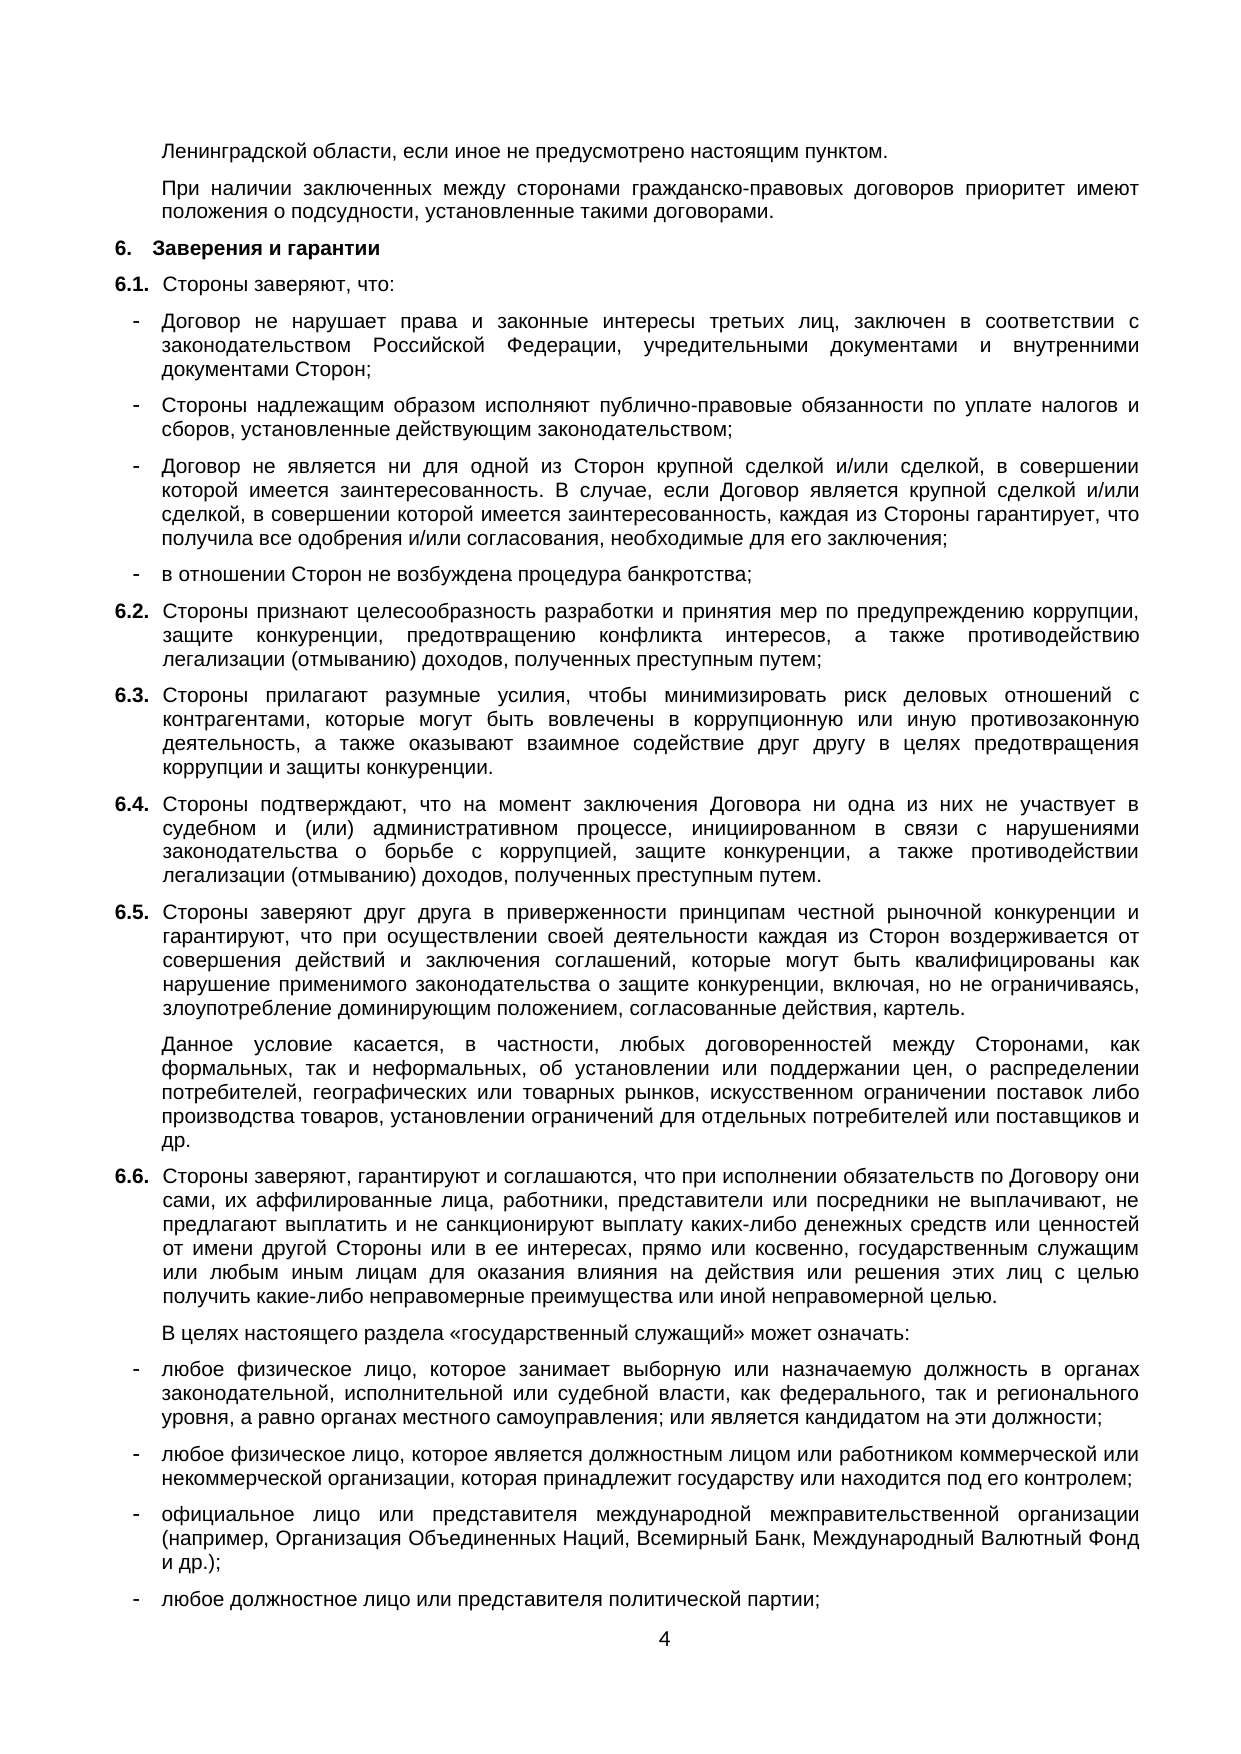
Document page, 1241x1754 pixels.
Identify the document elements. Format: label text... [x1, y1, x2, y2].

table_cell Договор не нарушает права и законные интересы третьих лиц, заключен в соответствии с законодательством Российской Федерации, учредительными документами и внутренними документами Сторон; [103, 296, 1152, 381]
table_cell Стороны признают целесообразность разработки и принятия мер по предупреждению коррупции, защите конкуренции, предотвращению конфликта интересов, а также противодействию легализации (отмыванию) доходов, полученных преступным путем; [103, 586, 1152, 671]
table_cell Стороны надлежащим образом исполняют публично-правовые обязанности по уплате налогов и сборов, установленные действующим законодательством; [103, 381, 1152, 441]
table_cell официальное лицо или представителя международной межправительственной организации (например, Организация Объединенных Наций, Всемирный Банк, Международный Валютный Фонд и др.); [103, 1490, 1152, 1574]
table_cell Данное условие касается, в частности, любых договоренностей между Сторонами, как формальных, так и неформальных, об установлении или поддержании цен, о распределении потребителей, географических или товарных рынков, искусственном ограничении поставок либо производства товаров, установлении ограничений для отдельных потребителей или поставщиков и др. [103, 1020, 1152, 1152]
table_cell Договор не является ни для одной из Сторон крупной сделкой и/или сделкой, в совершении которой имеется заинтересованность. В случае, если Договор является крупной сделкой и/или сделкой, в совершении которой имеется заинтересованность, каждая из Стороны гарантирует, что получила все одобрения и/или согласования, необходимые для его заключения; [103, 441, 1152, 550]
table_cell Стороны подтверждают, что на момент заключения Договора ни одна из них не участвует в судебном и (или) административном процессе, инициированном в связи с нарушениями законодательства о борьбе с коррупцией, защите конкуренции, а также противодействии легализации (отмыванию) доходов, полученных преступным путем. [103, 779, 1152, 887]
table_cell Стороны прилагают разумные усилия, чтобы минимизировать риск деловых отношений с контрагентами, которые могут быть вовлечены в коррупционную или иную противозаконную деятельность, а также оказывают взаимное содействие друг другу в целях предотвращения коррупции и защиты конкуренции. [103, 671, 1152, 779]
table_cell любое физическое лицо, которое занимает выборную или назначаемую должность в органах законодательной, исполнительной или судебной власти, как федерального, так и регионального уровня, а равно органах местного самоуправления; или является кандидатом на эти должности; [103, 1345, 1152, 1429]
table_cell любое должностное лицо или представителя политической партии; [103, 1574, 1152, 1611]
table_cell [103, 126, 1152, 223]
table_cell Стороны заверяют друг друга в приверженности принципам честной рыночной конкуренции и гарантируют, что при осуществлении своей деятельности каждая из Сторон воздерживается от совершения действий и заключения соглашений, которые могут быть квалифицированы как нарушение применимого законодательства о защите конкуренции, включая, но не ограничиваясь, злоупотребление доминирующим положением, согласованные действия, картель. [103, 887, 1152, 1019]
table_cell Заверения и гарантии [103, 223, 1152, 260]
table_cell Стороны заверяют, гарантируют и соглашаются, что при исполнении обязательств по Договору они сами, их аффилированные лица, работники, представители или посредники не выплачивают, не предлагают выплатить и не санкционируют выплату каких-либо денежных средств или ценностей от имени другой Стороны или в ее интересах, прямо или косвенно, государственным служащим или любым иным лицам для оказания влияния на действия или решения этих лиц с целью получить какие-либо неправомерные преимущества или иной неправомерной целью. [103, 1152, 1152, 1308]
table_cell в отношении Сторон не возбуждена процедура банкротства; [103, 550, 1152, 586]
table_cell Стороны заверяют, что: [103, 260, 1152, 296]
table_cell В целях настоящего раздела «государственный служащий» может означать: [103, 1308, 1152, 1344]
table_cell любое физическое лицо, которое является должностным лицом или работником коммерческой или некоммерческой организации, которая принадлежит государству или находится под его контролем; [103, 1429, 1152, 1489]
